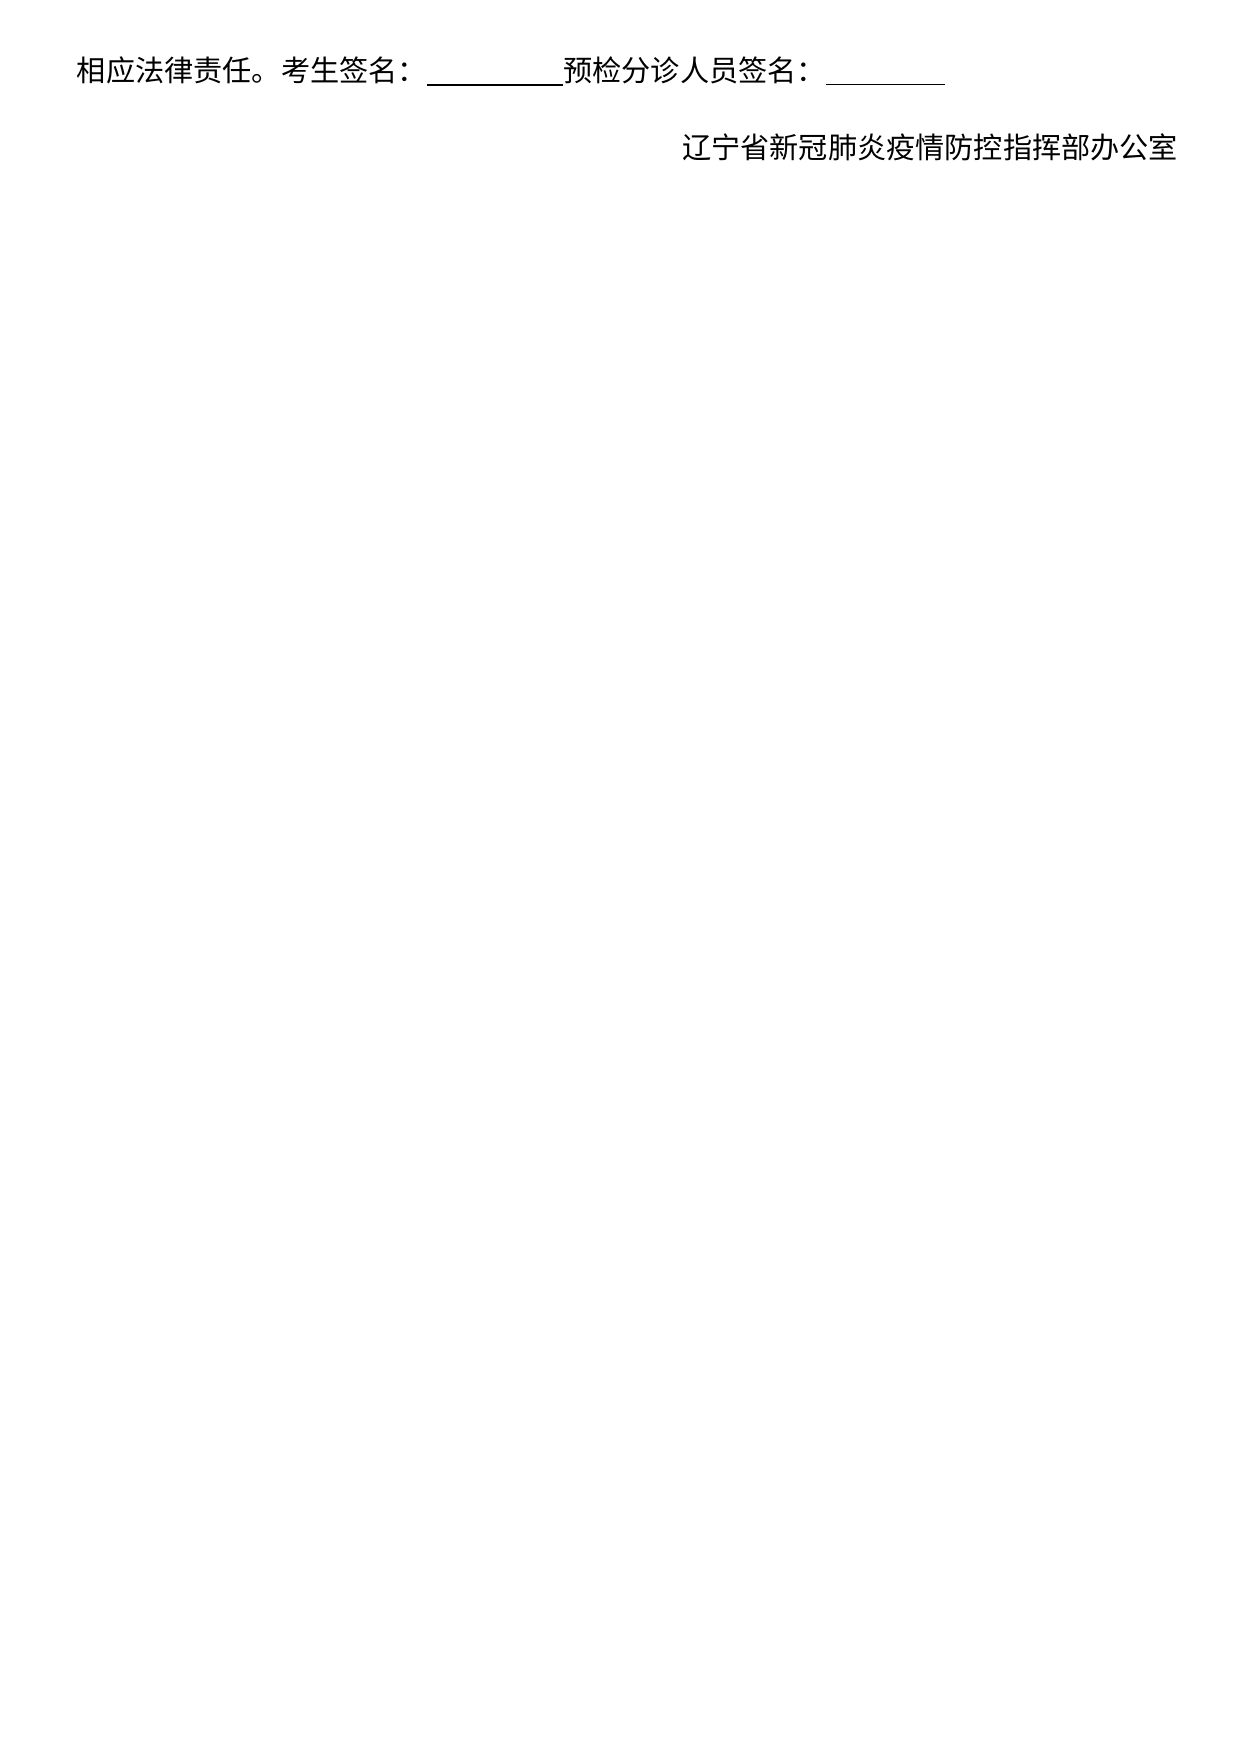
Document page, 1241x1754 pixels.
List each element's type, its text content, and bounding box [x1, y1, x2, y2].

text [77, 48, 1196, 90]
text 辽宁省新冠肺炎疫情防控指挥部办公室 [73, 124, 1196, 167]
